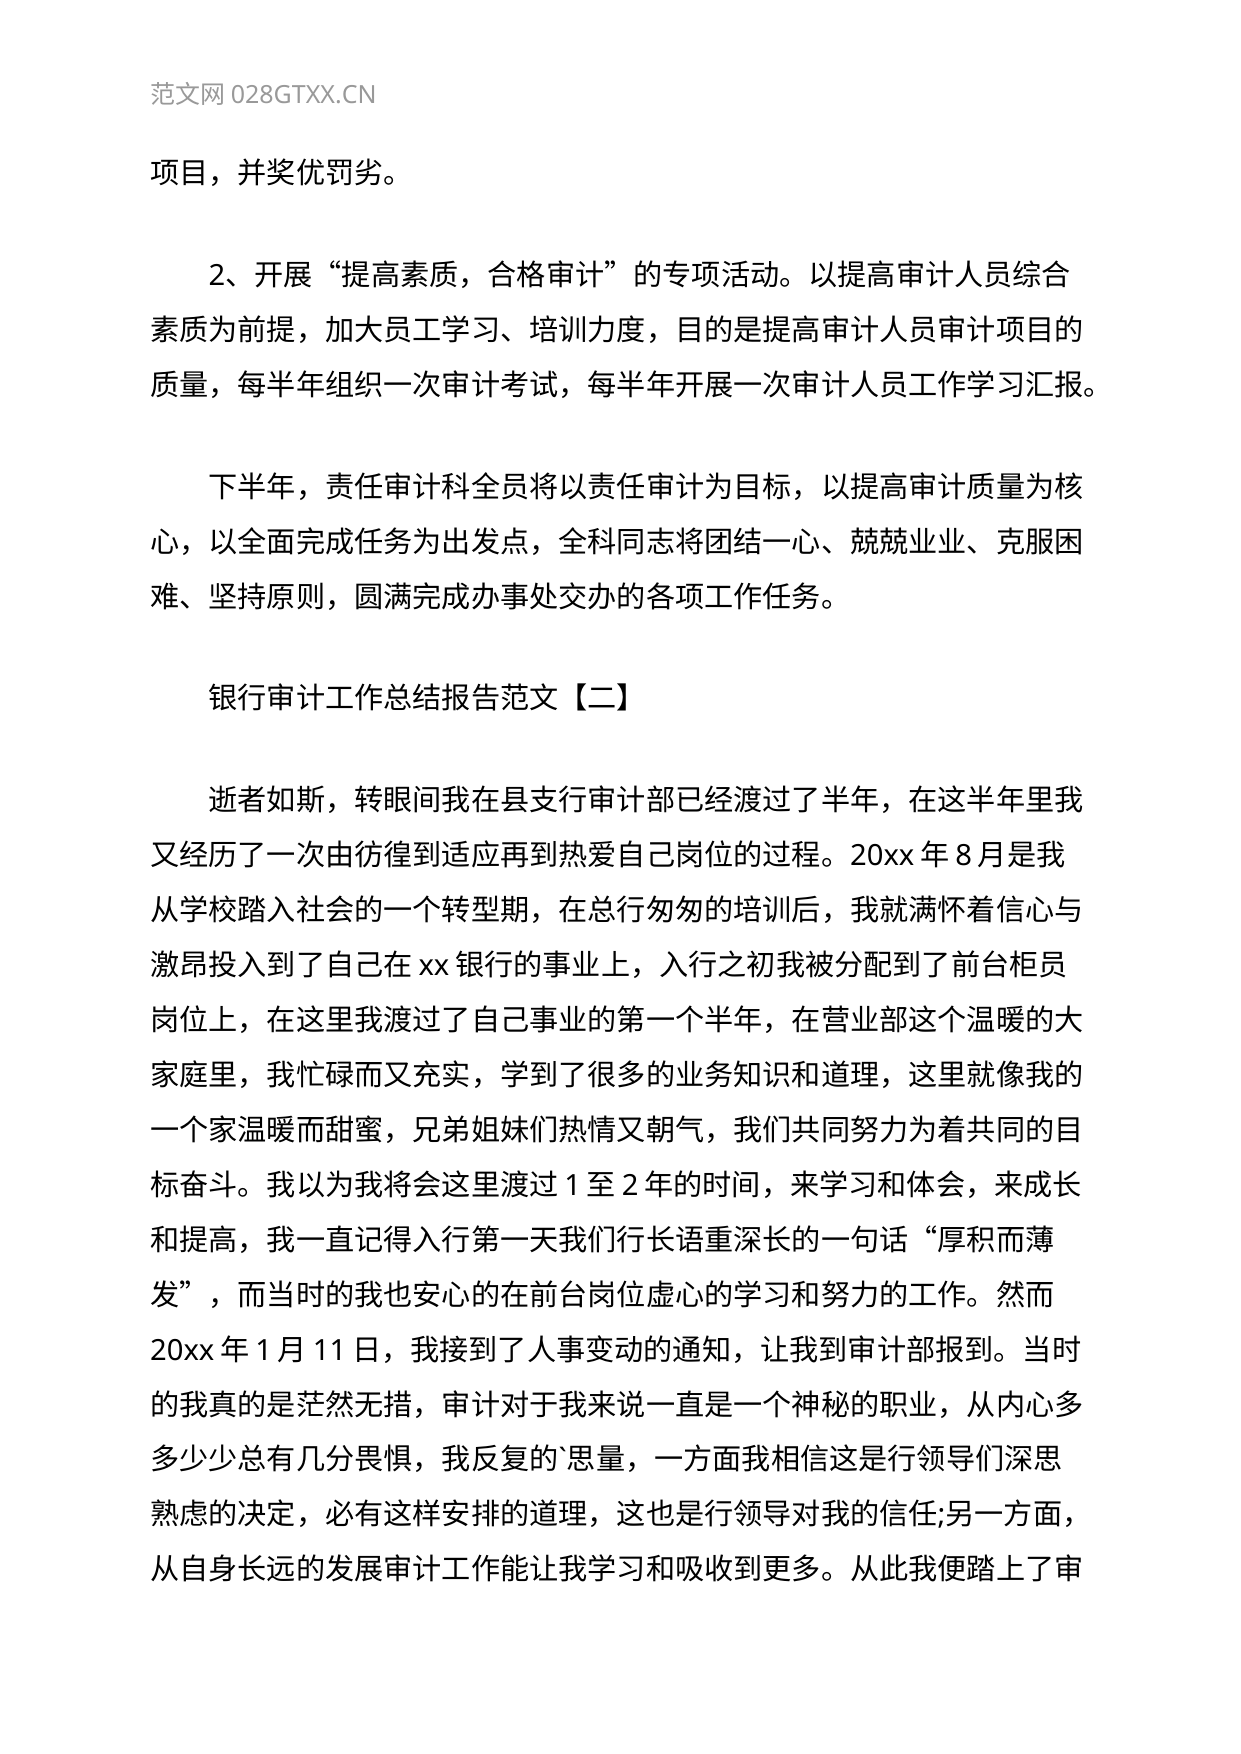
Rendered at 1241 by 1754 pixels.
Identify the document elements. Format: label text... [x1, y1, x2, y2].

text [150, 150, 1090, 192]
text 下半年，责任审计科全员将以责任审计为目标，以提高审计质量为核心，以全面完成任务为出发点，全科同志将团结一心、兢兢业业、克服困难、坚持原则，圆满完成办事处交办的各项工作任务。 [150, 463, 1090, 616]
text 2、开展“提高素质，合格审计”的专项活动。以提高审计人员综合素质为前提，加大员工学习、培训力度，目的是提高审计人员审计项目的质量，每半年组织一次审计考试，每半年开展一次审计人员工作学习汇报。 [150, 252, 1090, 404]
text 银行审计工作总结报告范文【二】 [150, 675, 1090, 717]
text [150, 777, 1090, 1588]
